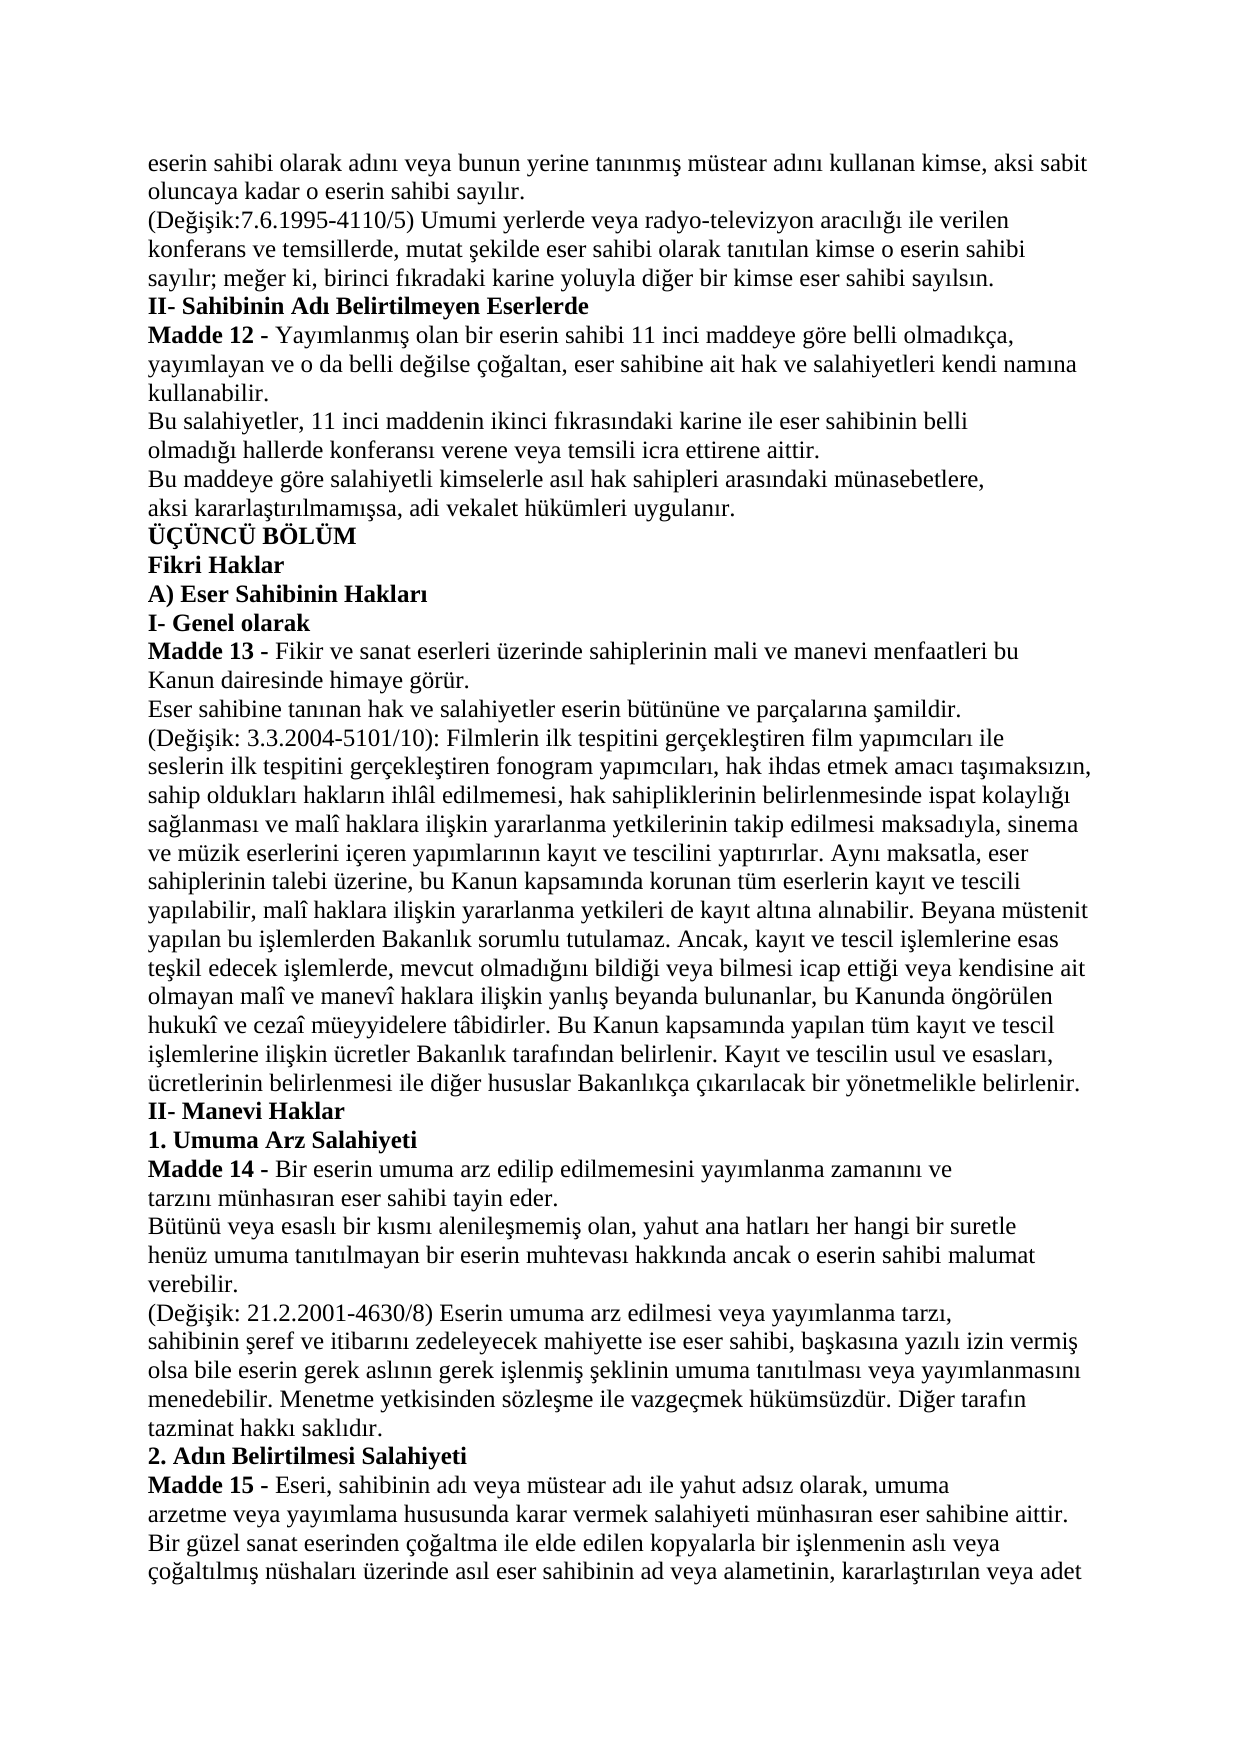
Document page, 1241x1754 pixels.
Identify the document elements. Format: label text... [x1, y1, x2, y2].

text konferans ve temsillerde, mutat şekilde eser sahibi olarak tanıtılan kimse o eserin sahibi [148, 234, 1093, 263]
text teşkil edecek işlemlerde, mevcut olmadığını bildiği veya bilmesi icap ettiği veya kendisine ait [148, 953, 1093, 981]
text sahibinin şeref ve itibarını zedeleyecek mahiyette ise eser sahibi, başkasına yazılı izin vermiş [148, 1326, 1093, 1355]
text yapılabilir, malî haklara ilişkin yararlanma yetkileri de kayıt altına alınabilir. Beyana müstenit [148, 895, 1093, 924]
text Fikri Haklar [148, 550, 1093, 579]
text tazminat hakkı saklıdır. [148, 1413, 1093, 1441]
text seslerin ilk tespitini gerçekleştiren fonogram yapımcıları, hak ihdas etmek amacı taşımaksızın, [148, 751, 1093, 780]
text sahiplerinin talebi üzerine, bu Kanun kapsamında korunan tüm eserlerin kayıt ve tescili [148, 866, 1093, 895]
text Bir güzel sanat eserinden çoğaltma ile elde edilen kopyalarla bir işlenmenin aslı veya [148, 1528, 1093, 1556]
text Bu salahiyetler, 11 inci maddenin ikinci fıkrasındaki karine ile eser sahibinin belli [148, 406, 1093, 435]
text eserin sahibi olarak adını veya bunun yerine tanınmış müstear adını kullanan kimse, aksi sabit [148, 148, 1093, 176]
text sahip oldukları hakların ihlâl edilmemesi, hak sahipliklerinin belirlenmesinde ispat kolaylığı [148, 780, 1093, 809]
text Bu maddeye göre salahiyetli kimselerle asıl hak sahipleri arasındaki münasebetlere, [148, 464, 1093, 493]
text 2. Adın Belirtilmesi Salahiyeti [148, 1441, 1093, 1470]
text Bütünü veya esaslı bir kısmı alenileşmemiş olan, yahut ana hatları her hangi bir suretle [148, 1211, 1093, 1240]
text tarzını münhasıran eser sahibi tayin eder. [148, 1183, 1093, 1211]
text Madde 13 - Fikir ve sanat eserleri üzerinde sahiplerinin mali ve manevi menfaatleri bu [148, 636, 1093, 665]
text aksi kararlaştırılmamışsa, adi vekalet hükümleri uygulanır. [148, 493, 1093, 521]
text A) Eser Sahibinin Hakları [148, 579, 1093, 608]
text 1. Umuma Arz Salahiyeti [148, 1125, 1093, 1154]
text kullanabilir. [148, 378, 1093, 406]
text sağlanması ve malî haklara ilişkin yararlanma yetkilerinin takip edilmesi maksadıyla, sinema [148, 809, 1093, 838]
text Madde 12 - Yayımlanmış olan bir eserin sahibi 11 inci maddeye göre belli olmadıkça, [148, 320, 1093, 349]
text çoğaltılmış nüshaları üzerinde asıl eser sahibinin ad veya alametinin, kararlaştırılan veya adet [148, 1556, 1093, 1585]
text ÜÇÜNCÜ BÖLÜM [148, 521, 1093, 550]
text Kanun dairesinde himaye görür. [148, 665, 1093, 694]
text olsa bile eserin gerek aslının gerek işlenmiş şeklinin umuma tanıtılması veya yayımlanmasını [148, 1355, 1093, 1384]
text arzetme veya yayımlama hususunda karar vermek salahiyeti münhasıran eser sahibine aittir. [148, 1499, 1093, 1528]
text hukukî ve cezaî müeyyidelere tâbidirler. Bu Kanun kapsamında yapılan tüm kayıt ve tescil [148, 1010, 1093, 1039]
text II- Manevi Haklar [148, 1096, 1093, 1125]
text Madde 14 - Bir eserin umuma arz edilip edilmemesini yayımlanma zamanını ve [148, 1154, 1093, 1183]
text sayılır; meğer ki, birinci fıkradaki karine yoluyla diğer bir kimse eser sahibi sayılsın. [148, 263, 1093, 291]
text I- Genel olarak [148, 608, 1093, 636]
text yayımlayan ve o da belli değilse çoğaltan, eser sahibine ait hak ve salahiyetleri kendi namına [148, 349, 1093, 378]
text Madde 15 - Eseri, sahibinin adı veya müstear adı ile yahut adsız olarak, umuma [148, 1470, 1093, 1499]
text II- Sahibinin Adı Belirtilmeyen Eserlerde [148, 291, 1093, 320]
text olmayan malî ve manevî haklara ilişkin yanlış beyanda bulunanlar, bu Kanunda öngörülen [148, 981, 1093, 1010]
text menedebilir. Menetme yetkisinden sözleşme ile vazgeçmek hükümsüzdür. Diğer tarafın [148, 1384, 1093, 1413]
text (Değişik: 21.2.2001-4630/8) Eserin umuma arz edilmesi veya yayımlanma tarzı, [148, 1298, 1093, 1326]
text henüz umuma tanıtılmayan bir eserin muhtevası hakkında ancak o eserin sahibi malumat [148, 1240, 1093, 1269]
text (Değişik: 3.3.2004-5101/10): Filmlerin ilk tespitini gerçekleştiren film yapımcıları ile [148, 723, 1093, 751]
text ve müzik eserlerini içeren yapımlarının kayıt ve tescilini yaptırırlar. Aynı maksatla, eser [148, 838, 1093, 866]
text oluncaya kadar o eserin sahibi sayılır. [148, 176, 1093, 205]
text işlemlerine ilişkin ücretler Bakanlık tarafından belirlenir. Kayıt ve tescilin usul ve esasları, [148, 1039, 1093, 1068]
text ücretlerinin belirlenmesi ile diğer hususlar Bakanlıkça çıkarılacak bir yönetmelikle belirlenir. [148, 1068, 1093, 1096]
text yapılan bu işlemlerden Bakanlık sorumlu tutulamaz. Ancak, kayıt ve tescil işlemlerine esas [148, 924, 1093, 953]
text Eser sahibine tanınan hak ve salahiyetler eserin bütününe ve parçalarına şamildir. [148, 694, 1093, 723]
text verebilir. [148, 1269, 1093, 1298]
text olmadığı hallerde konferansı verene veya temsili icra ettirene aittir. [148, 435, 1093, 464]
text (Değişik:7.6.1995-4110/5) Umumi yerlerde veya radyo-televizyon aracılığı ile verilen [148, 205, 1093, 234]
